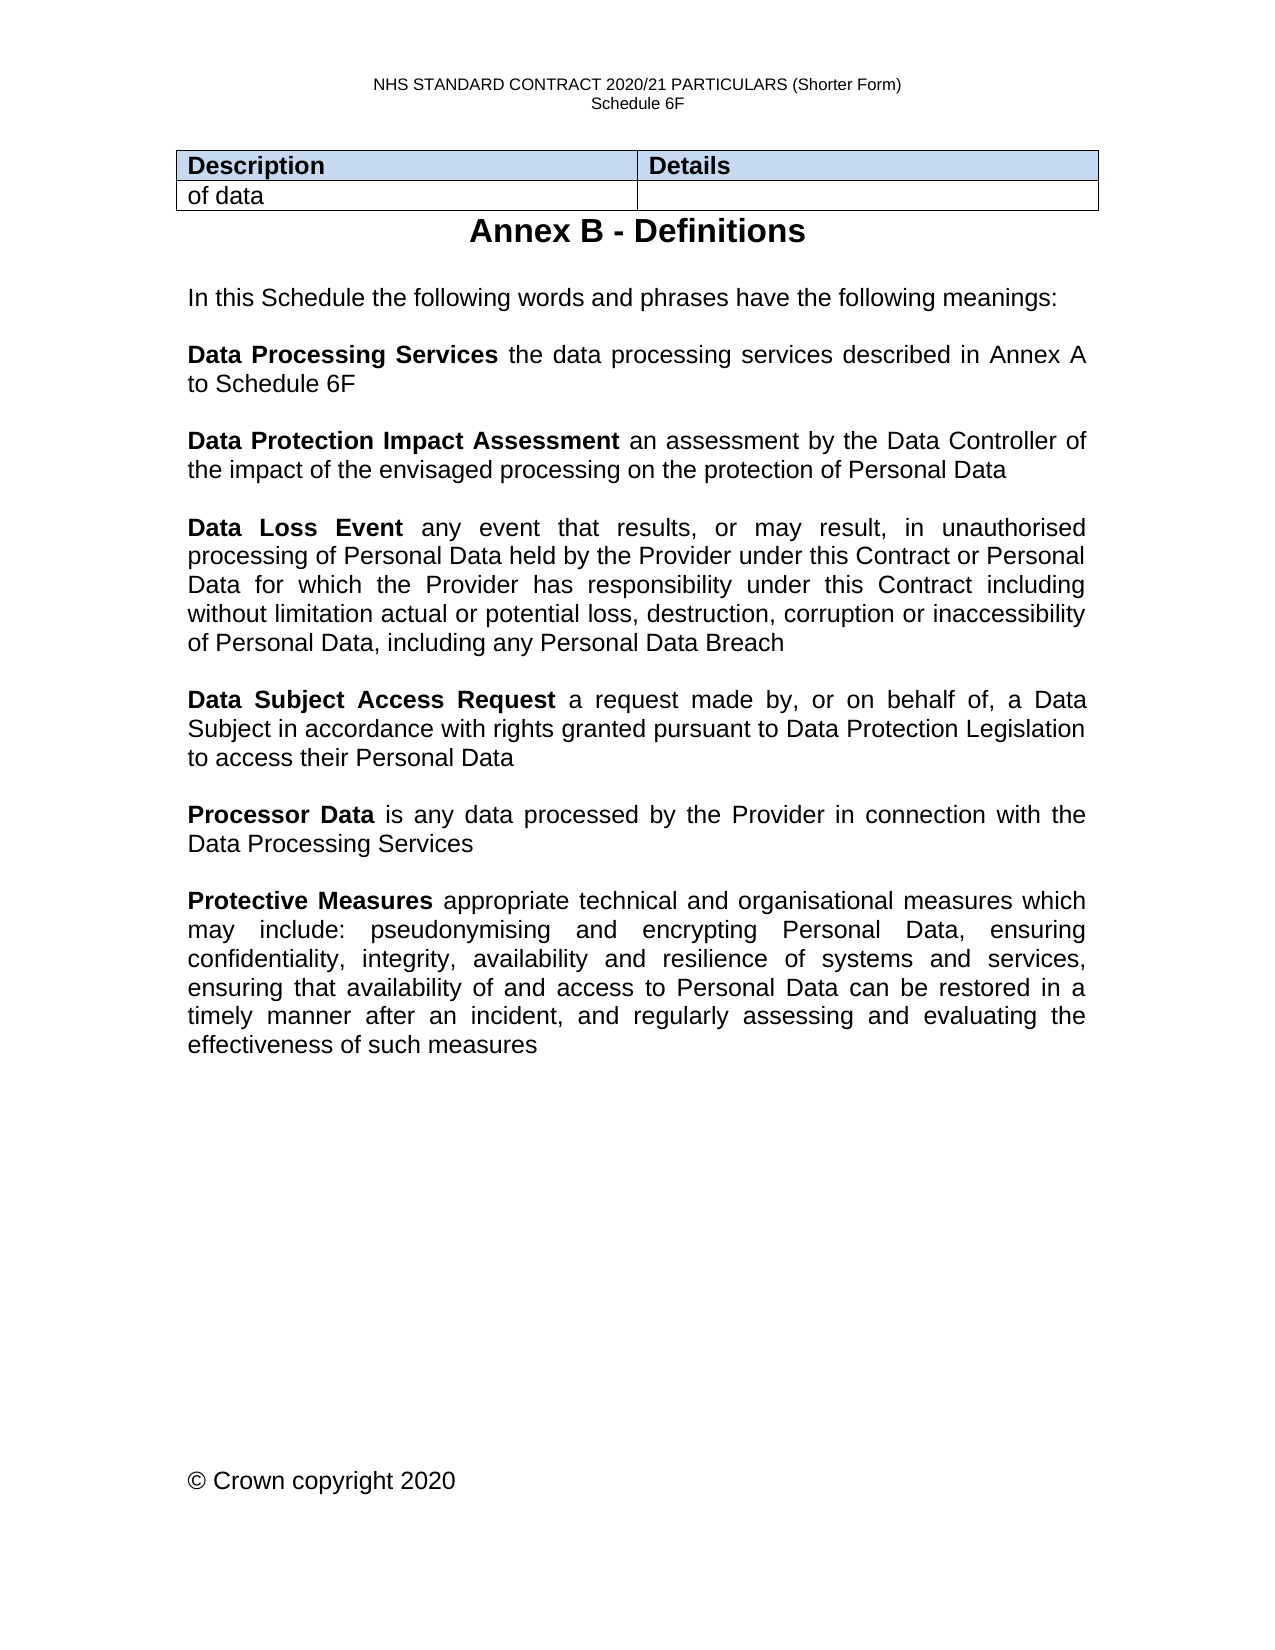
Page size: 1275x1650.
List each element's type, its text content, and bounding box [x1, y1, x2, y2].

text Processor Data is any data processed by the Provider in connection with the Data Processing Services [187, 800, 1087, 858]
text Data Protection Impact Assessment an assessment by the Data Controller of the impact of the envisaged processing on the protection of Personal Data [187, 426, 1087, 484]
text © Crown copyright 2020 [187, 1466, 1087, 1495]
text Protective Measures appropriate technical and organisational measures which may include: pseudonymising and encrypting Personal Data, ensuring confidentiality, integrity, availability and resilience of systems and services, ensuring that availability of and access to Personal Data can be restored in a timely manner after an incident, and regularly assessing and evaluating the effectiveness of such measures [187, 886, 1087, 1059]
table_header Description [177, 151, 637, 180]
text In this Schedule the following words and phrases have the following meanings: [187, 283, 1087, 311]
text Annex B - Definitions [187, 211, 1087, 249]
text Data Subject Access Request a request made by, or on behalf of, a Data Subject in accordance with rights granted pursuant to Data Protection Legislation to access their Personal Data [187, 685, 1087, 771]
table_header Details [638, 151, 1098, 180]
text Data Loss Event any event that results, or may result, in unauthorised processing of Personal Data held by the Provider under this Contract or Personal Data for which the Provider has responsibility under this Contract including without limitation actual or potential loss, destruction, corruption or inaccessibility of Personal Data, including any Personal Data Breach [187, 513, 1087, 656]
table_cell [638, 181, 1098, 209]
text Data Processing Services the data processing services described in Annex A to Schedule 6F [187, 340, 1087, 398]
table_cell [177, 181, 637, 209]
